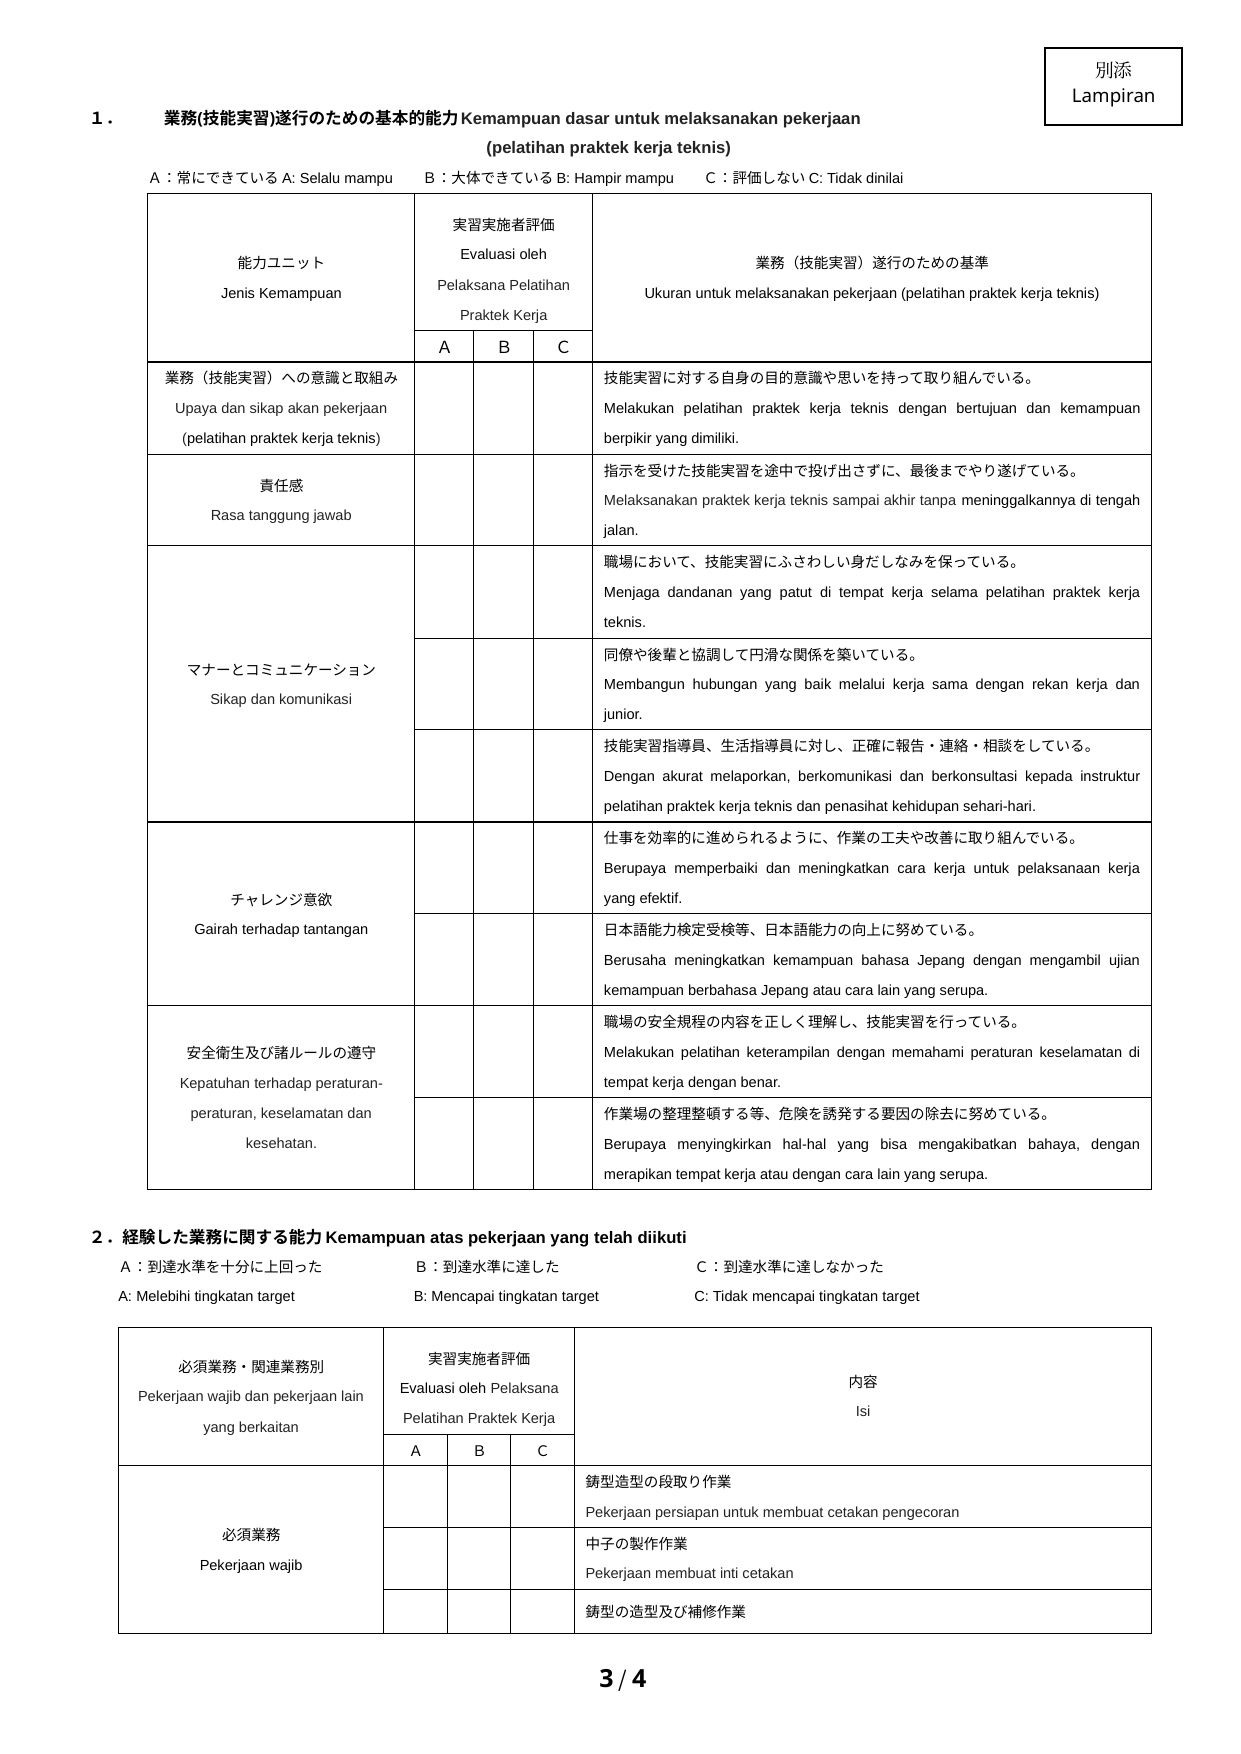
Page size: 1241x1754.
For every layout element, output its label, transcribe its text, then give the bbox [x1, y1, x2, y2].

table_cell [534, 546, 592, 637]
table_cell チャレンジ意欲 Gairah terhadap tantangan [148, 823, 414, 1005]
table_cell [511, 1466, 574, 1527]
table_cell マナーとコミュニケーション Sikap dan komunikasi [148, 546, 414, 821]
table_cell [474, 1098, 533, 1189]
table_cell 日本語能力検定受検等、日本語能力の向上に努めている。 Berusaha meningkatkan kemampuan bahasa Jepang dengan mengambil ujian kemampuan berbahasa Jepang atau cara lain yang serupa. [593, 914, 1151, 1005]
table_cell 職場において、技能実習にふさわしい身だしなみを保っている。 Menjaga dandanan yang patut di tempat kerja selama pelatihan praktek kerja teknis. [593, 546, 1151, 637]
table_cell 技能実習に対する自身の目的意識や思いを持って取り組んでいる。 Melakukan pelatihan praktek kerja teknis dengan bertujuan dan kemampuan berpikir yang dimiliki. [593, 363, 1151, 453]
table_cell 技能実習指導員、生活指導員に対し、正確に報告・連絡・相談をしている。 Dengan akurat melaporkan, berkomunikasi dan berkonsultasi kepada instruktur pelatihan praktek kerja teknis dan penasihat kehidupan sehari-hari. [593, 730, 1151, 821]
table_cell [534, 730, 592, 821]
table_cell [384, 1528, 447, 1588]
text Ａ：常にできている A: Selalu mampu Ｂ：大体できている B: Hampir mampu Ｃ：評価しない C: Tidak dinilai [118, 162, 1152, 193]
table_header 実習実施者評価 Evaluasi oleh Pelaksana Pelatihan Praktek Kerja [415, 194, 592, 330]
table_cell Ｃ [534, 331, 592, 361]
table_cell [415, 730, 473, 821]
table_cell 同僚や後輩と協調して円滑な関係を築いている。 Membangun hubungan yang baik melalui kerja sama dengan rekan kerja dan junior. [593, 639, 1151, 729]
table_cell 職場の安全規程の内容を正しく理解し、技能実習を行っている。 Melakukan pelatihan keterampilan dengan memahami peraturan keselamatan di tempat kerja dengan benar. [593, 1006, 1151, 1097]
text ２．経験した業務に関する能力Kemampuan atas pekerjaan yang telah diikuti [89, 1221, 1152, 1251]
table_cell [534, 914, 592, 1005]
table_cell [575, 1590, 1151, 1633]
table_cell [534, 823, 592, 913]
table_cell 指示を受けた技能実習を途中で投げ出さずに、最後までやり遂げている。 Melaksanakan praktek kerja teknis sampai akhir tanpa meninggalkannya di tengah jalan. [593, 455, 1151, 545]
table_cell [415, 823, 473, 913]
table_header 内容 Isi [575, 1328, 1151, 1465]
table_cell [511, 1590, 574, 1633]
table_cell [534, 639, 592, 729]
table_cell [474, 363, 533, 453]
text A: Melebihi tingkatan target B: Mencapai tingkatan target C: Tidak mencapai tingkatan target [118, 1281, 1152, 1312]
table_header 能力ユニット Jenis Kemampuan [148, 194, 414, 361]
table_cell [511, 1528, 574, 1588]
table_cell [415, 363, 473, 453]
table_cell [474, 639, 533, 729]
table_cell [384, 1590, 447, 1633]
table_cell Ｂ [474, 331, 533, 361]
table_cell 安全衛生及び諸ルールの遵守 Kepatuhan terhadap peraturan-peraturan, keselamatan dan kesehatan. [148, 1006, 414, 1189]
table_cell 作業場の整理整頓する等、危険を誘発する要因の除去に努めている。 Berupaya menyingkirkan hal-hal yang bisa mengakibatkan bahaya, dengan merapikan tempat kerja atau dengan cara lain yang serupa. [593, 1098, 1151, 1189]
table_cell [448, 1528, 510, 1588]
table_header 業務（技能実習）遂行のための基準 Ukuran untuk melaksanakan pekerjaan (pelatihan praktek kerja teknis) [593, 194, 1151, 361]
table_cell [474, 455, 533, 545]
table_cell [415, 546, 473, 637]
table_cell [474, 1006, 533, 1097]
table_cell [384, 1466, 447, 1527]
table_cell [415, 914, 473, 1005]
table_cell [474, 914, 533, 1005]
table_cell [415, 1098, 473, 1189]
table_cell [415, 639, 473, 729]
table_cell [534, 455, 592, 545]
list 業務(技能実習)遂行のための基本的能力 Kemampuan dasar untuk melaksanakan pekerjaan [89, 102, 1152, 132]
table_cell 必須業務 Pekerjaan wajib [119, 1466, 383, 1633]
table_cell [534, 1098, 592, 1189]
table_cell 仕事を効率的に進められるように、作業の工夫や改善に取り組んでいる。 Berupaya memperbaiki dan meningkatkan cara kerja untuk pelaksanaan kerja yang efektif. [593, 823, 1151, 913]
table_cell 鋳型造型の段取り作業 Pekerjaan persiapan untuk membuat cetakan pengecoran [575, 1466, 1151, 1527]
table_cell [474, 730, 533, 821]
table_cell [415, 1006, 473, 1097]
table_cell 責任感 Rasa tanggung jawab [148, 455, 414, 545]
table_cell [474, 823, 533, 913]
table_header 必須業務・関連業務別 Pekerjaan wajib dan pekerjaan lain yang berkaitan [119, 1328, 383, 1465]
table_cell Ａ [384, 1435, 447, 1465]
table_cell [474, 546, 533, 637]
table_header 実習実施者評価 Evaluasi oleh Pelaksana Pelatihan Praktek Kerja [384, 1328, 574, 1434]
table_cell 業務（技能実習）への意識と取組み Upaya dan sikap akan pekerjaan (pelatihan praktek kerja teknis) [148, 363, 414, 453]
table_cell Ｃ [511, 1435, 574, 1465]
table_cell [415, 455, 473, 545]
table_cell [534, 1006, 592, 1097]
table_cell Ｂ [448, 1435, 510, 1465]
text Ａ：到達水準を十分に上回った Ｂ：到達水準に達した Ｃ：到達水準に達しなかった [118, 1251, 1152, 1281]
table_cell [534, 363, 592, 453]
table_cell [448, 1466, 510, 1527]
table_cell 中子の製作作業 Pekerjaan membuat inti cetakan [575, 1528, 1151, 1588]
table_cell Ａ [415, 331, 473, 361]
table_cell [448, 1590, 510, 1633]
list (pelatihan praktek kerja teknis) [164, 132, 1152, 162]
